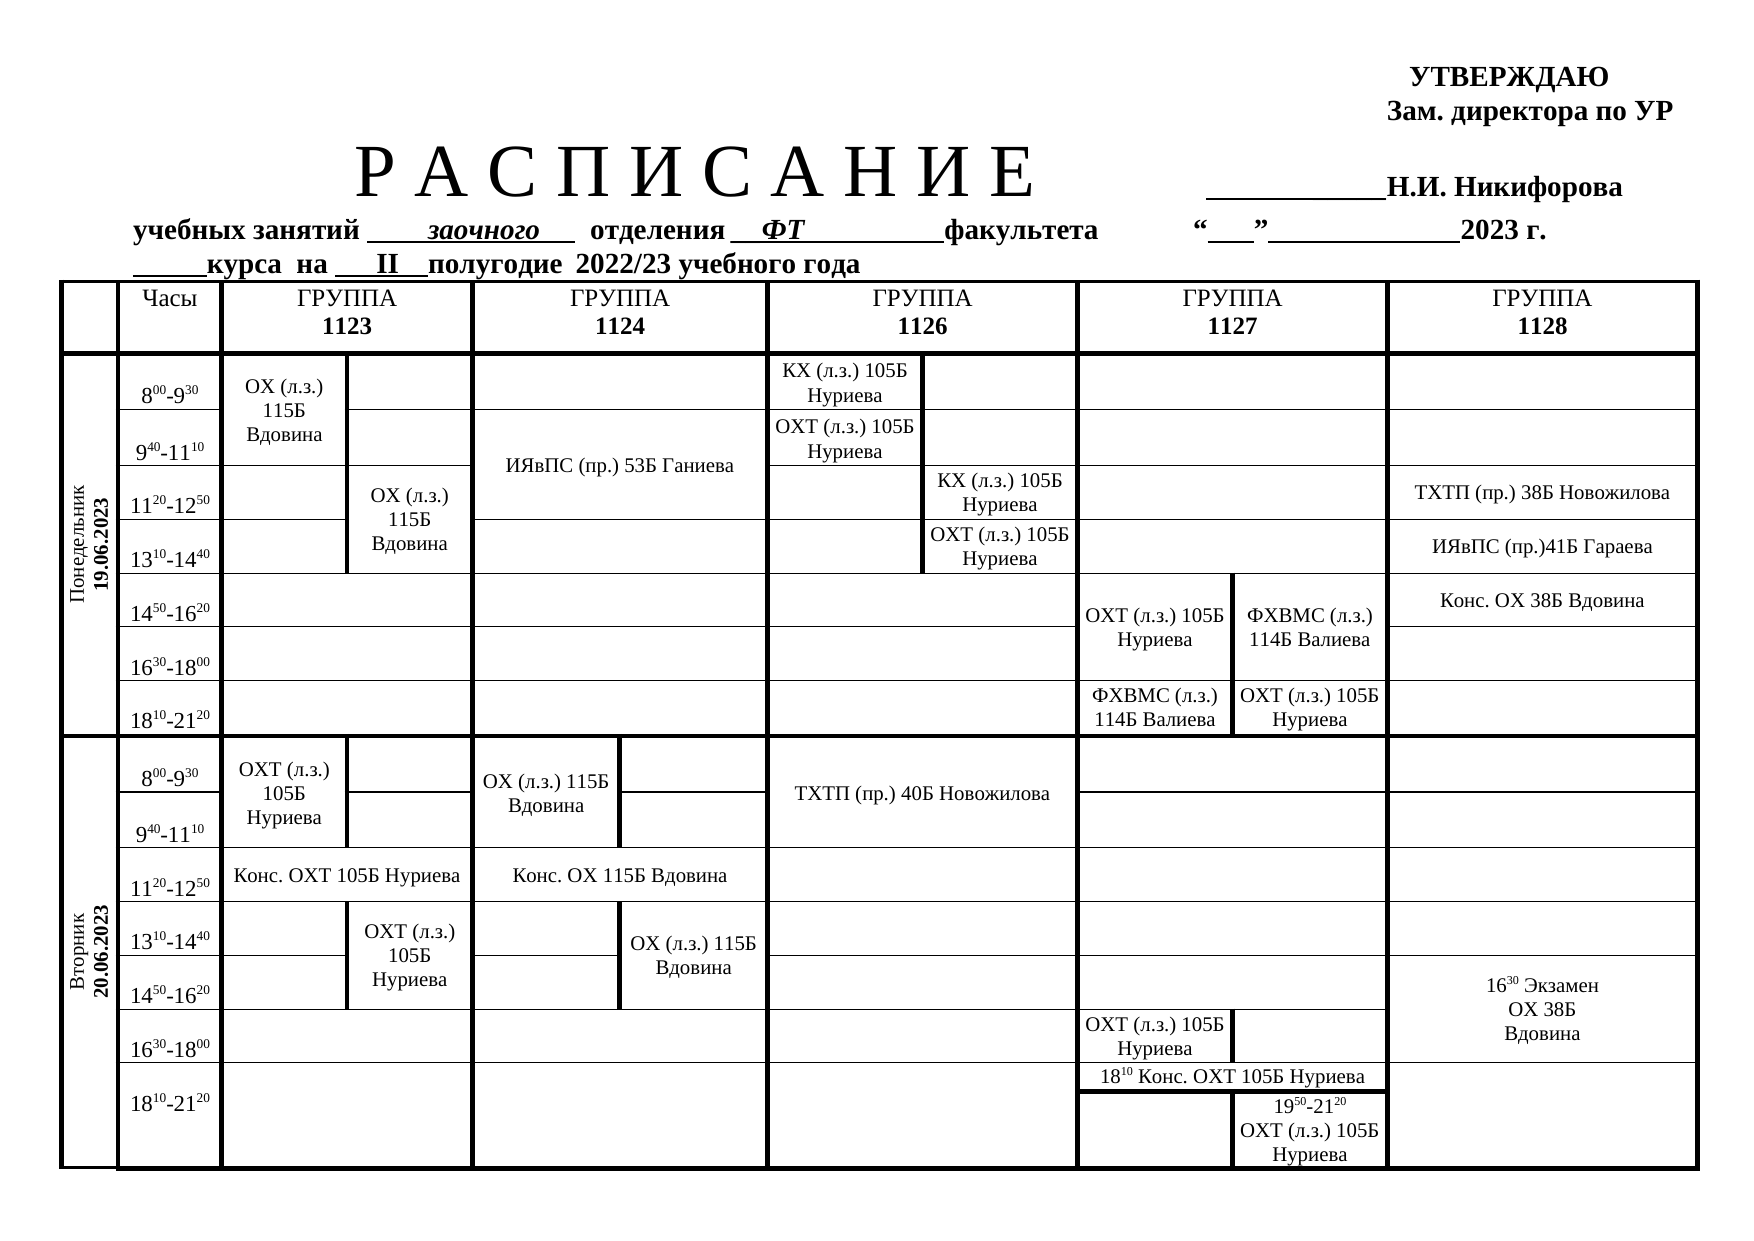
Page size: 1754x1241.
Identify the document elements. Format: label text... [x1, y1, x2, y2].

table_cell [622, 738, 765, 791]
table_cell [1390, 410, 1695, 465]
table_cell [1390, 848, 1695, 901]
table_cell [1080, 466, 1385, 519]
text Р А С П И С А Н И Е _____ Н.И. Никифорова [59, 126, 1695, 212]
table_cell ОХ (л.з.) 115Б Вдовина [475, 738, 617, 847]
table_cell [1080, 1094, 1230, 1166]
table_cell [224, 902, 345, 955]
table_cell [475, 902, 617, 955]
table_cell [224, 956, 345, 1008]
table_cell 1630-1800 [120, 1010, 219, 1062]
table_cell [475, 1010, 765, 1062]
text Зам. директора по УР [59, 93, 1695, 126]
table_cell [1080, 902, 1385, 955]
table_cell ИЯвПС (пр.)41Б Гараева [1390, 520, 1695, 572]
table_cell [349, 738, 470, 791]
table_cell ОХТ (л.з.) 105Б Нуриева [1080, 574, 1230, 680]
table_cell ОХТ (л.з.) 105Б Нуриева [925, 520, 1075, 572]
table_cell 940-1110 [120, 793, 219, 847]
table_cell [224, 681, 470, 734]
table_header [64, 283, 116, 351]
table_cell ТХТП (пр.) 38Б Новожилова [1390, 466, 1695, 519]
table_cell 1450-1620 [120, 956, 219, 1008]
table_cell Понедельник 19.06.2023 [64, 356, 116, 734]
table_cell ОХТ (л.з.) 105Б Нуриева [1235, 681, 1385, 734]
table_cell ИЯвПС (пр.) 53Б Ганиева [475, 410, 765, 519]
table_cell ФХВМС (л.з.) 114Б Валиева [1235, 574, 1385, 680]
table_cell [1390, 356, 1695, 409]
table_cell [1080, 520, 1385, 572]
table_cell [1390, 627, 1695, 680]
table_cell [1080, 356, 1385, 409]
table_cell [622, 793, 765, 847]
text курса на II полугодие 2022/23 учебного года [59, 246, 1695, 279]
table_cell ОХТ (л.з.) 105Б Нуриева [224, 738, 345, 847]
table_cell [475, 627, 765, 680]
table_cell [475, 520, 765, 572]
table_cell 1310-1440 [120, 520, 219, 572]
table_cell [224, 1063, 470, 1166]
table_cell 1630-1800 [120, 627, 219, 680]
table_cell ОХТ (л.з.) 105Б Нуриева [349, 902, 470, 1008]
table_header ГРУППА 1127 [1080, 283, 1385, 351]
table_header Часы [120, 283, 219, 351]
table_cell [1080, 956, 1385, 1008]
table_cell 940-1110 [120, 410, 219, 465]
table_cell [475, 1063, 765, 1166]
table_cell [1080, 410, 1385, 465]
table_cell КХ (л.з.) 105Б Нуриева [925, 466, 1075, 519]
table_cell [224, 1010, 470, 1062]
table_cell 1120-1250 [120, 848, 219, 901]
table_cell 800-930 [120, 738, 219, 791]
table_cell Вторник 20.06.2023 [64, 738, 116, 1166]
table_cell [224, 627, 470, 680]
table_header ГРУППА 1124 [475, 283, 765, 351]
table_cell [224, 574, 470, 626]
table_header ГРУППА 1123 [224, 283, 470, 351]
table_cell ОХТ (л.з.) 105Б Нуриева [1080, 1010, 1230, 1062]
table_cell Конс. ОХ 115Б Вдовина [475, 848, 765, 901]
table_cell [770, 902, 1075, 955]
table_cell [770, 1010, 1075, 1062]
table_cell [770, 1063, 1075, 1166]
table_cell [475, 681, 765, 734]
table_cell 1810-2120 [120, 681, 219, 734]
table_cell ОХТ (л.з.) 105Б Нуриева [770, 410, 920, 465]
table_cell [1235, 1010, 1385, 1062]
table_cell ТХТП (пр.) 40Б Новожилова [770, 738, 1075, 847]
table_cell [475, 956, 617, 1008]
table_cell [1390, 681, 1695, 734]
table_header ГРУППА 1128 [1390, 283, 1695, 351]
table_cell [1390, 738, 1695, 791]
table_cell 1450-1620 [120, 574, 219, 626]
table_cell [770, 466, 920, 519]
table_cell [925, 410, 1075, 465]
table_cell КХ (л.з.) 105Б Нуриева [770, 356, 920, 409]
table_cell 1120-1250 [120, 466, 219, 519]
table_cell [770, 627, 1075, 680]
table_cell [770, 574, 1075, 626]
text учебных занятий заочного отделения __ФТ факультета “ ” 2023 г. [59, 212, 1695, 246]
table_cell [349, 793, 470, 847]
table_cell [349, 410, 470, 465]
table_cell [349, 356, 470, 409]
table_cell ФХВМС (л.з.) 114Б Валиева [1080, 681, 1230, 734]
table_cell [1390, 902, 1695, 955]
table_cell [475, 574, 765, 626]
table_cell [475, 356, 765, 409]
table_cell [1080, 848, 1385, 901]
table_cell [1390, 1063, 1695, 1166]
table_cell [770, 956, 1075, 1008]
table_cell ОХ (л.з.) 115Б Вдовина [622, 902, 765, 1008]
table_cell [1080, 793, 1385, 847]
table_cell [224, 466, 345, 519]
table_cell [770, 520, 920, 572]
table_cell Конс. ОХ 38Б Вдовина [1390, 574, 1695, 626]
table_cell [224, 520, 345, 572]
table_cell 1630 Экзамен ОХ 38Б Вдовина [1390, 956, 1695, 1062]
table_cell [925, 356, 1075, 409]
table_cell [770, 848, 1075, 901]
table_cell 1310-1440 [120, 902, 219, 955]
table_cell [770, 681, 1075, 734]
text УТВЕРЖДАЮ [59, 59, 1609, 93]
table_cell 1950-2120 ОХТ (л.з.) 105Б Нуриева [1235, 1094, 1385, 1166]
table_cell 1810 Конс. ОХТ 105Б Нуриева [1080, 1063, 1385, 1089]
table_cell [1080, 738, 1385, 791]
table_cell 1810-2120 [120, 1063, 219, 1166]
table_cell Конс. ОХТ 105Б Нуриева [224, 848, 470, 901]
table_cell ОХ (л.з.) 115Б Вдовина [224, 356, 345, 465]
table_cell ОХ (л.з.) 115Б Вдовина [349, 466, 470, 572]
table_cell 800-930 [120, 356, 219, 409]
table_header ГРУППА 1126 [770, 283, 1075, 351]
table_cell [1390, 793, 1695, 847]
